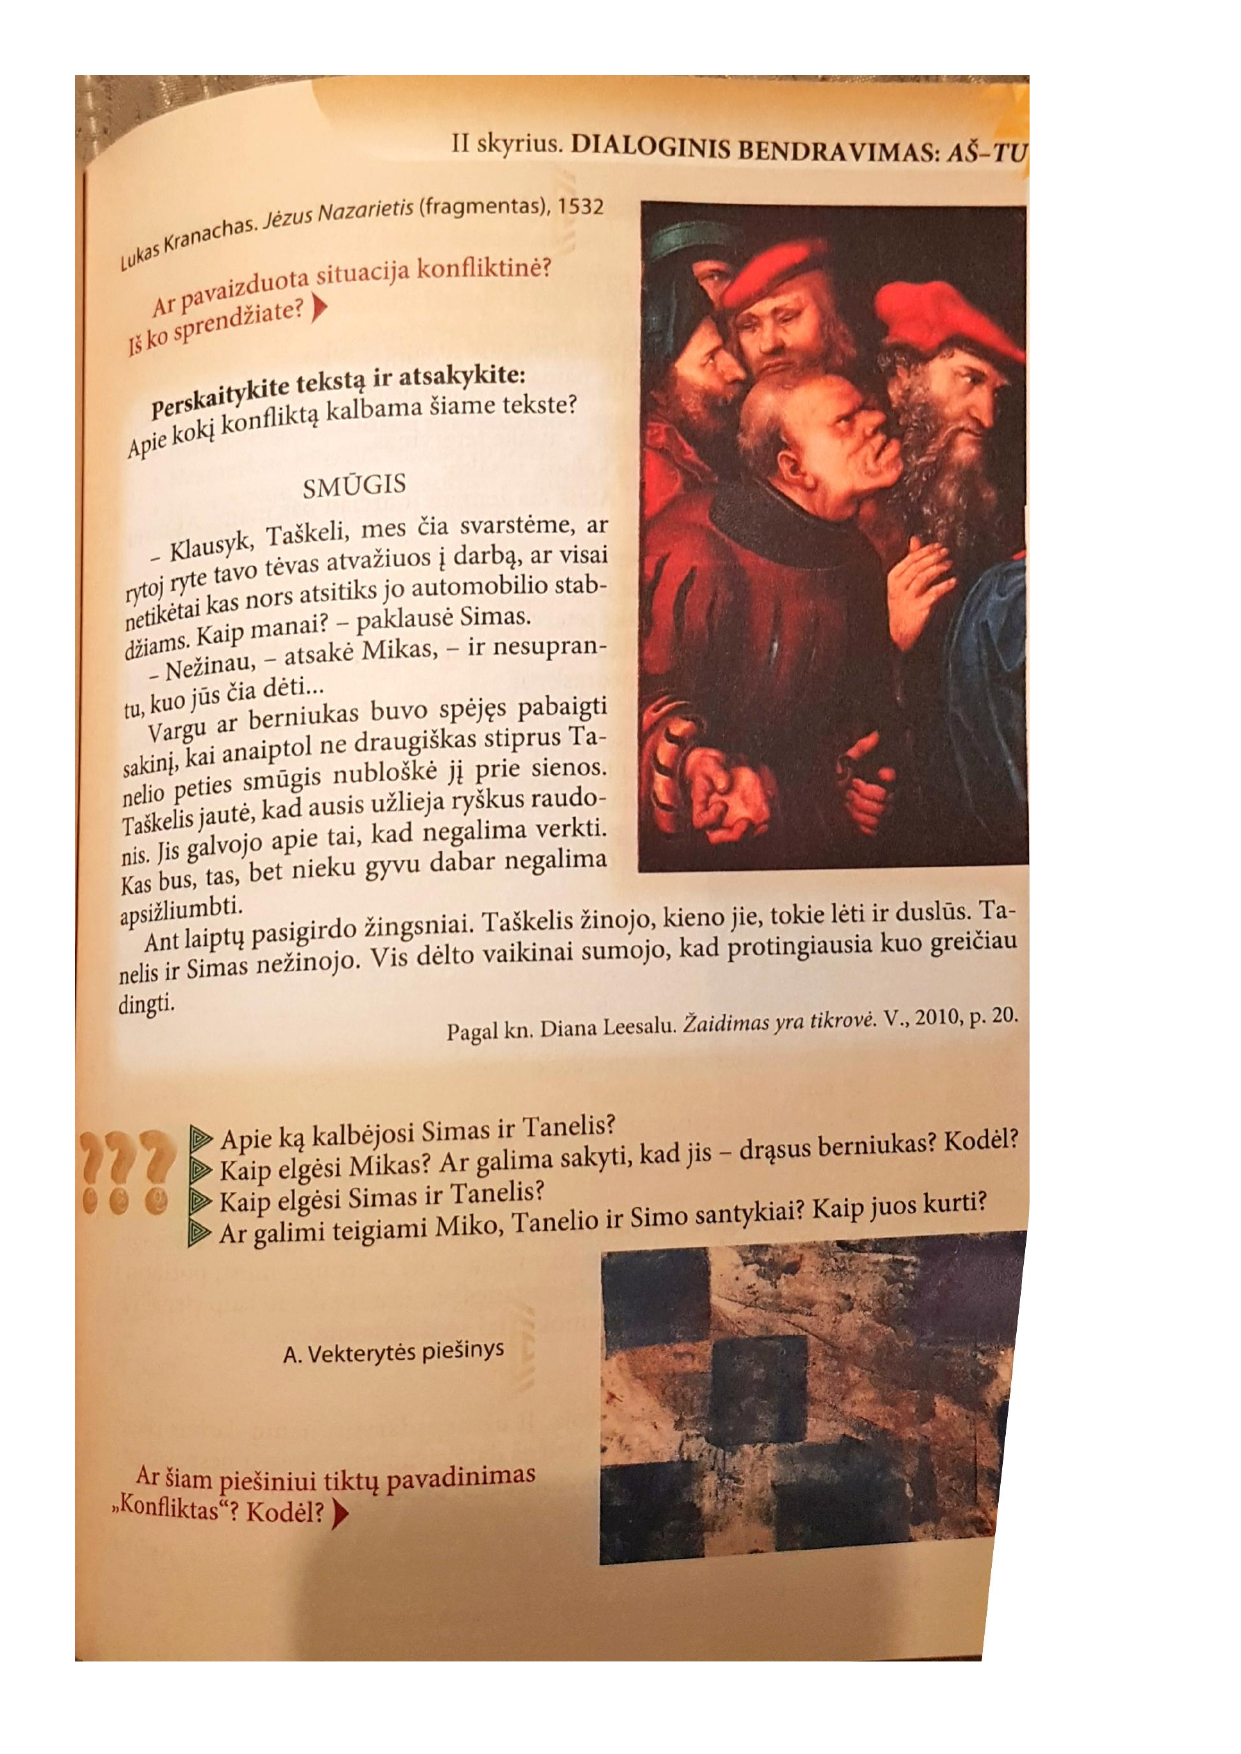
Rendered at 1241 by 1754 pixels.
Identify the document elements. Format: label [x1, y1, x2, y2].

picture [75, 75, 1030, 1662]
